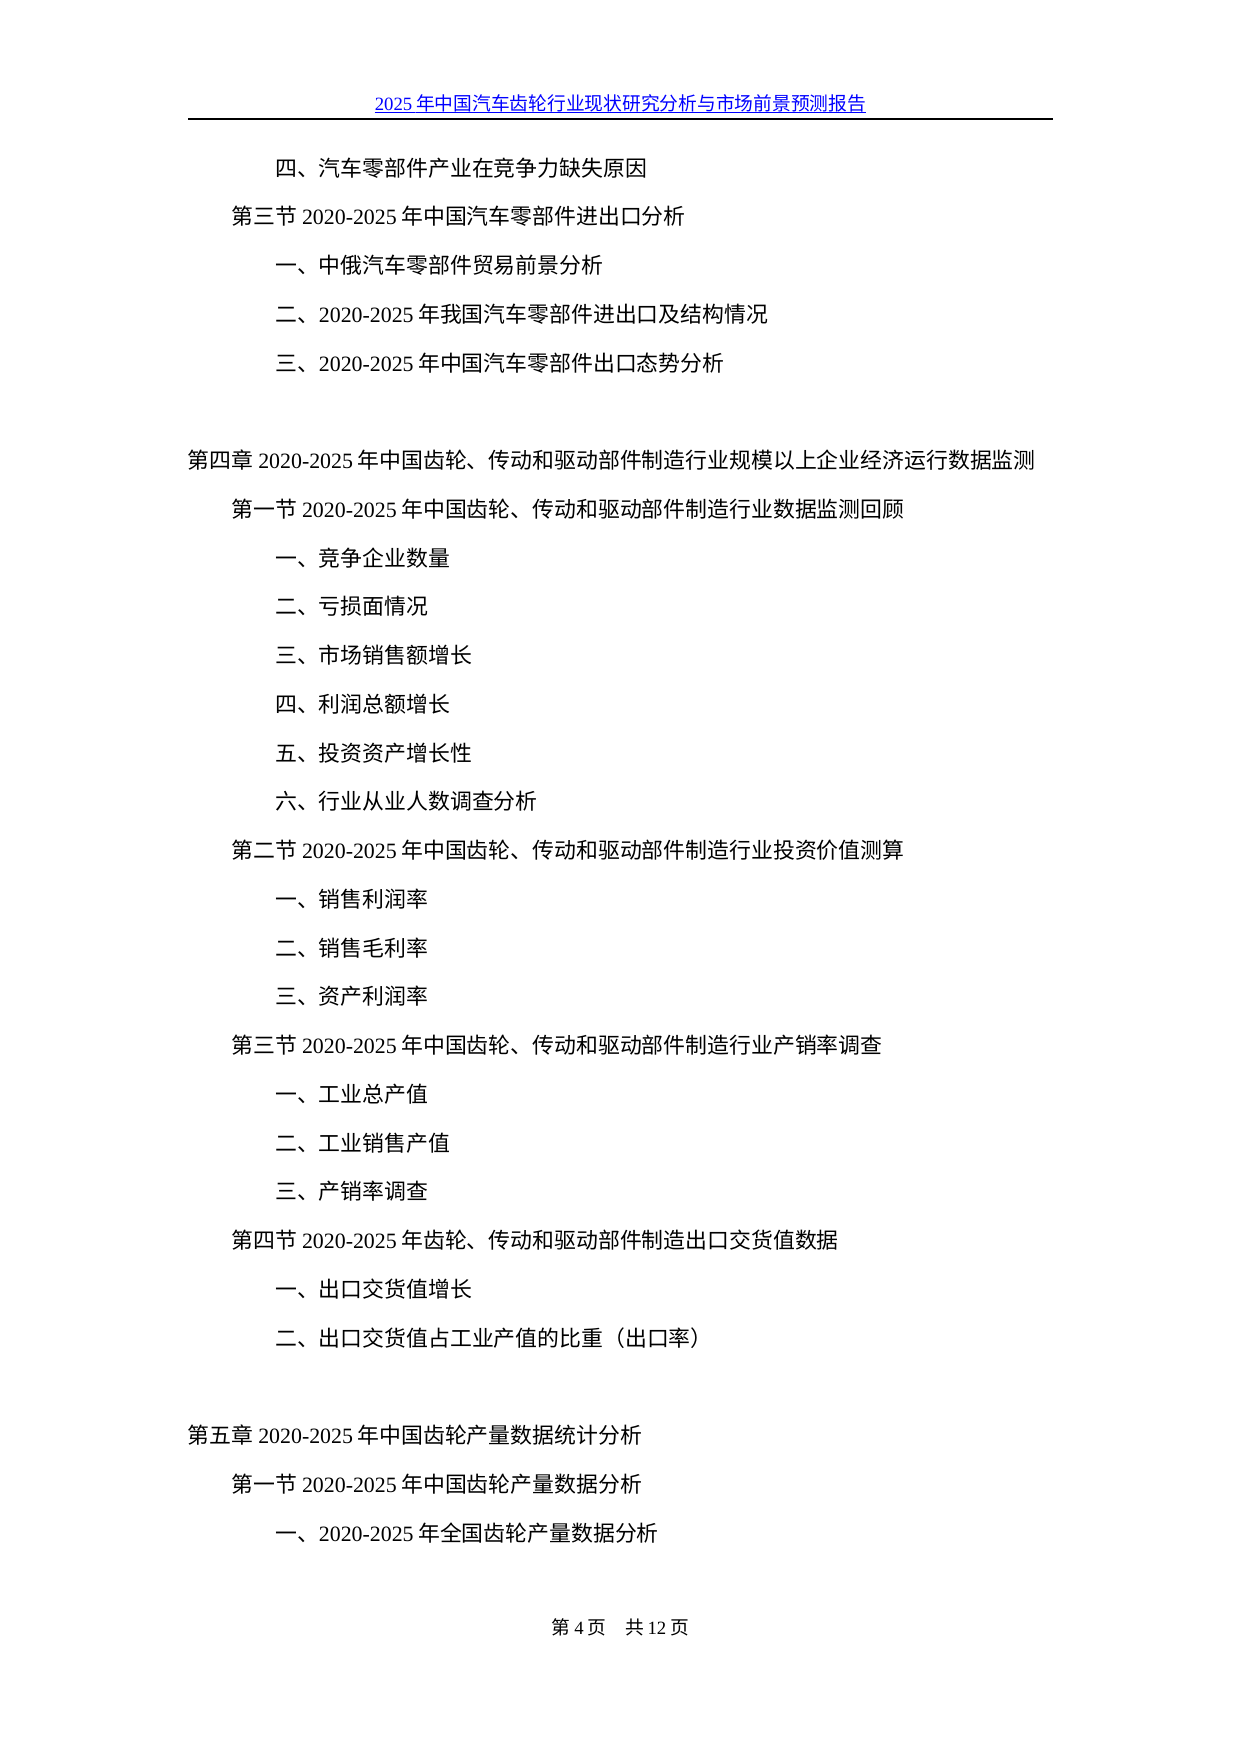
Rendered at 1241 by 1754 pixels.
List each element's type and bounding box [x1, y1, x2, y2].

text [187, 150, 1053, 1548]
